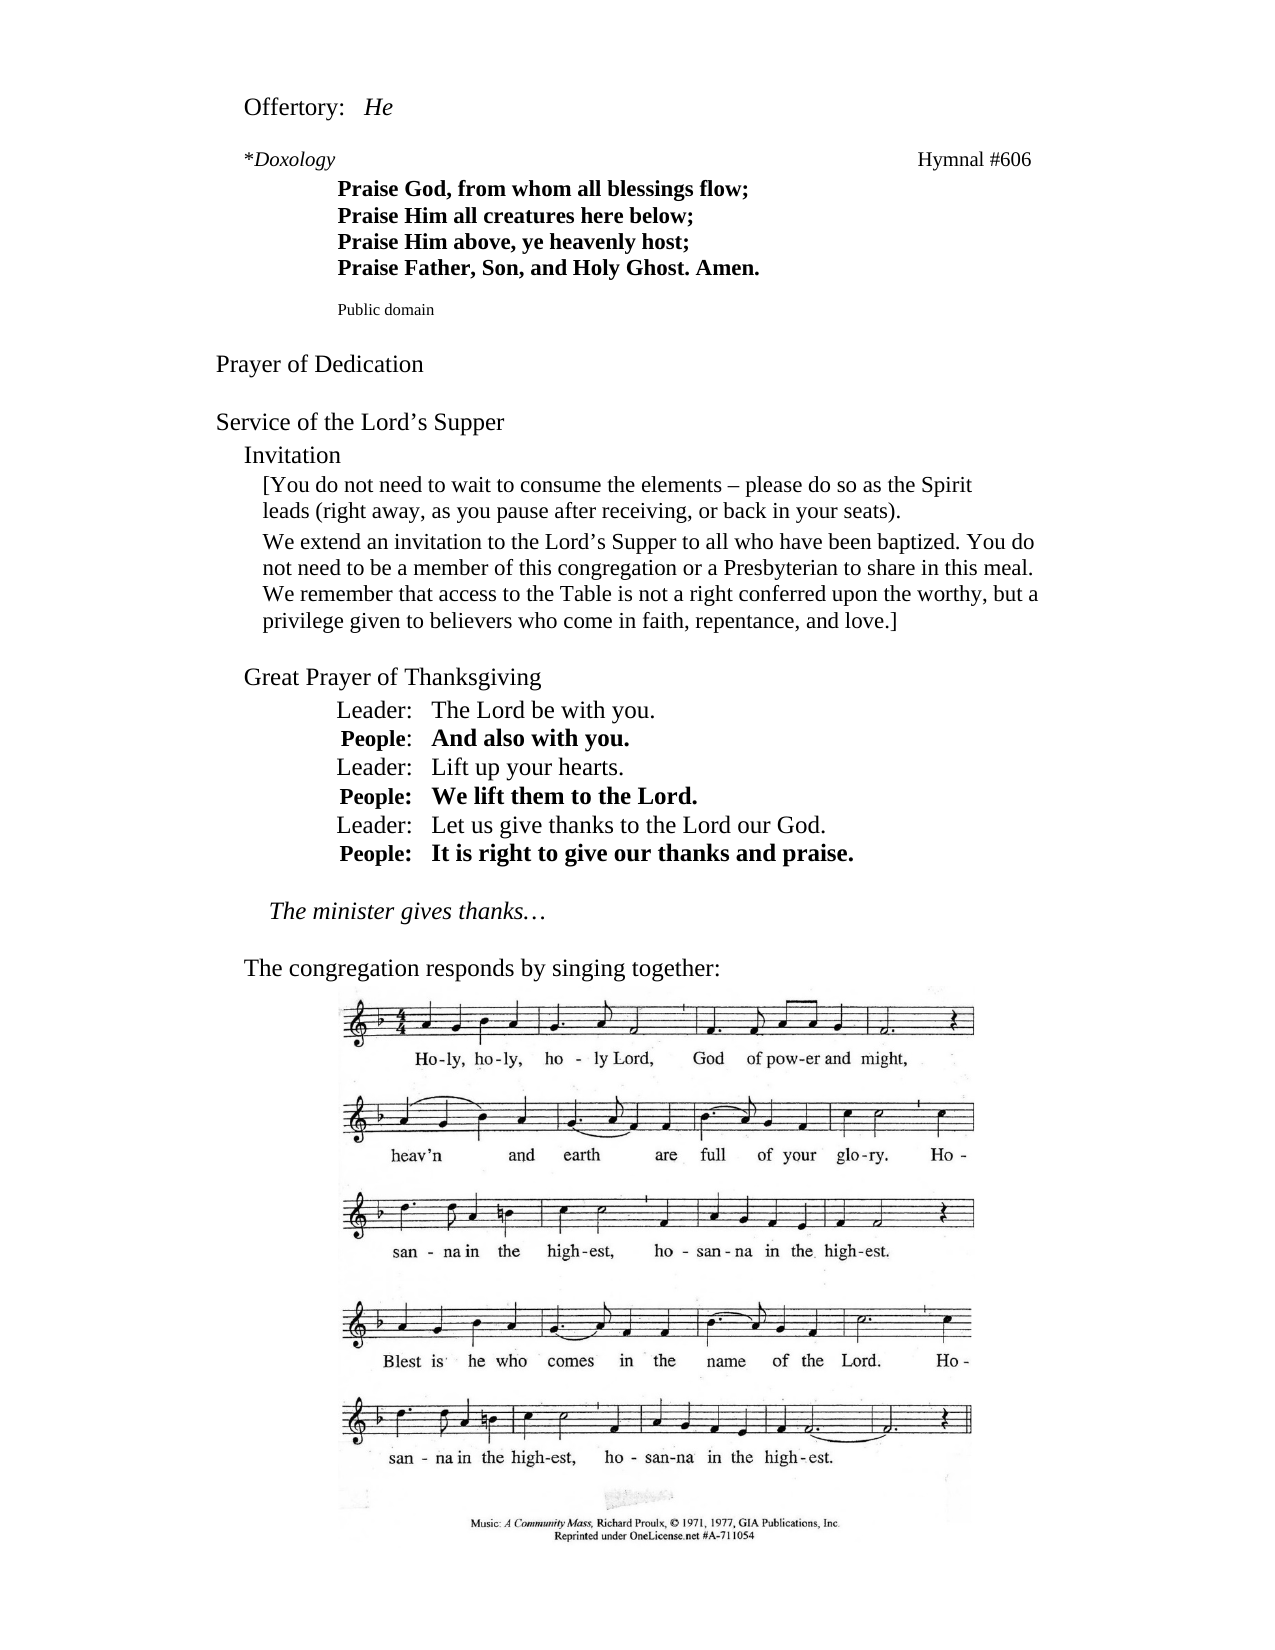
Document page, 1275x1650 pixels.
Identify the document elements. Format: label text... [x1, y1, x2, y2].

text Invitation [169, 440, 1125, 469]
text People: And also with you. [206, 723, 1125, 752]
text We extend an invitation to the Lord’s Supper to all who have been baptized. You do not need to be a member of this congregation or a Presbyterian to share in this meal. We remember that access to the Table is not a right conferred upon the worthy, but a privilege given to believers who come in faith, repentance, and love.] [206, 528, 1125, 633]
text Praise Him all creatures here below; [337, 202, 1125, 228]
text Prayer of Dedication [169, 349, 1125, 378]
text Leader: Let us give thanks to the Lord our God. [206, 810, 1125, 838]
picture [338, 986, 975, 1548]
text The minister gives thanks… [169, 896, 1125, 925]
text Leader: The Lord be with you. [206, 695, 1125, 723]
text [You do not need to wait to consume the elements – please do so as the Spirit leads (right away, as you pause after receiving, or back in your seats). [206, 471, 1125, 523]
text Praise Him above, ye heavenly host; [337, 228, 1125, 254]
text People: It is right to give our thanks and praise. [206, 838, 1125, 867]
text Great Prayer of Thanksgiving [169, 662, 1125, 691]
text The congregation responds by singing together: [169, 953, 1125, 982]
text Leader: Lift up your hearts. [206, 752, 1125, 781]
text Public domain [337, 300, 1125, 319]
text Praise God, from whom all blessings flow; [337, 175, 1125, 202]
text Service of the Lord’s Supper [206, 407, 1125, 436]
text Praise Father, Son, and Holy Ghost. Amen. [337, 254, 1125, 281]
text *Doxology Hymnal #606 [169, 147, 1125, 171]
text People: We lift them to the Lord. [206, 781, 1125, 810]
text Offertory: He [169, 92, 1125, 121]
